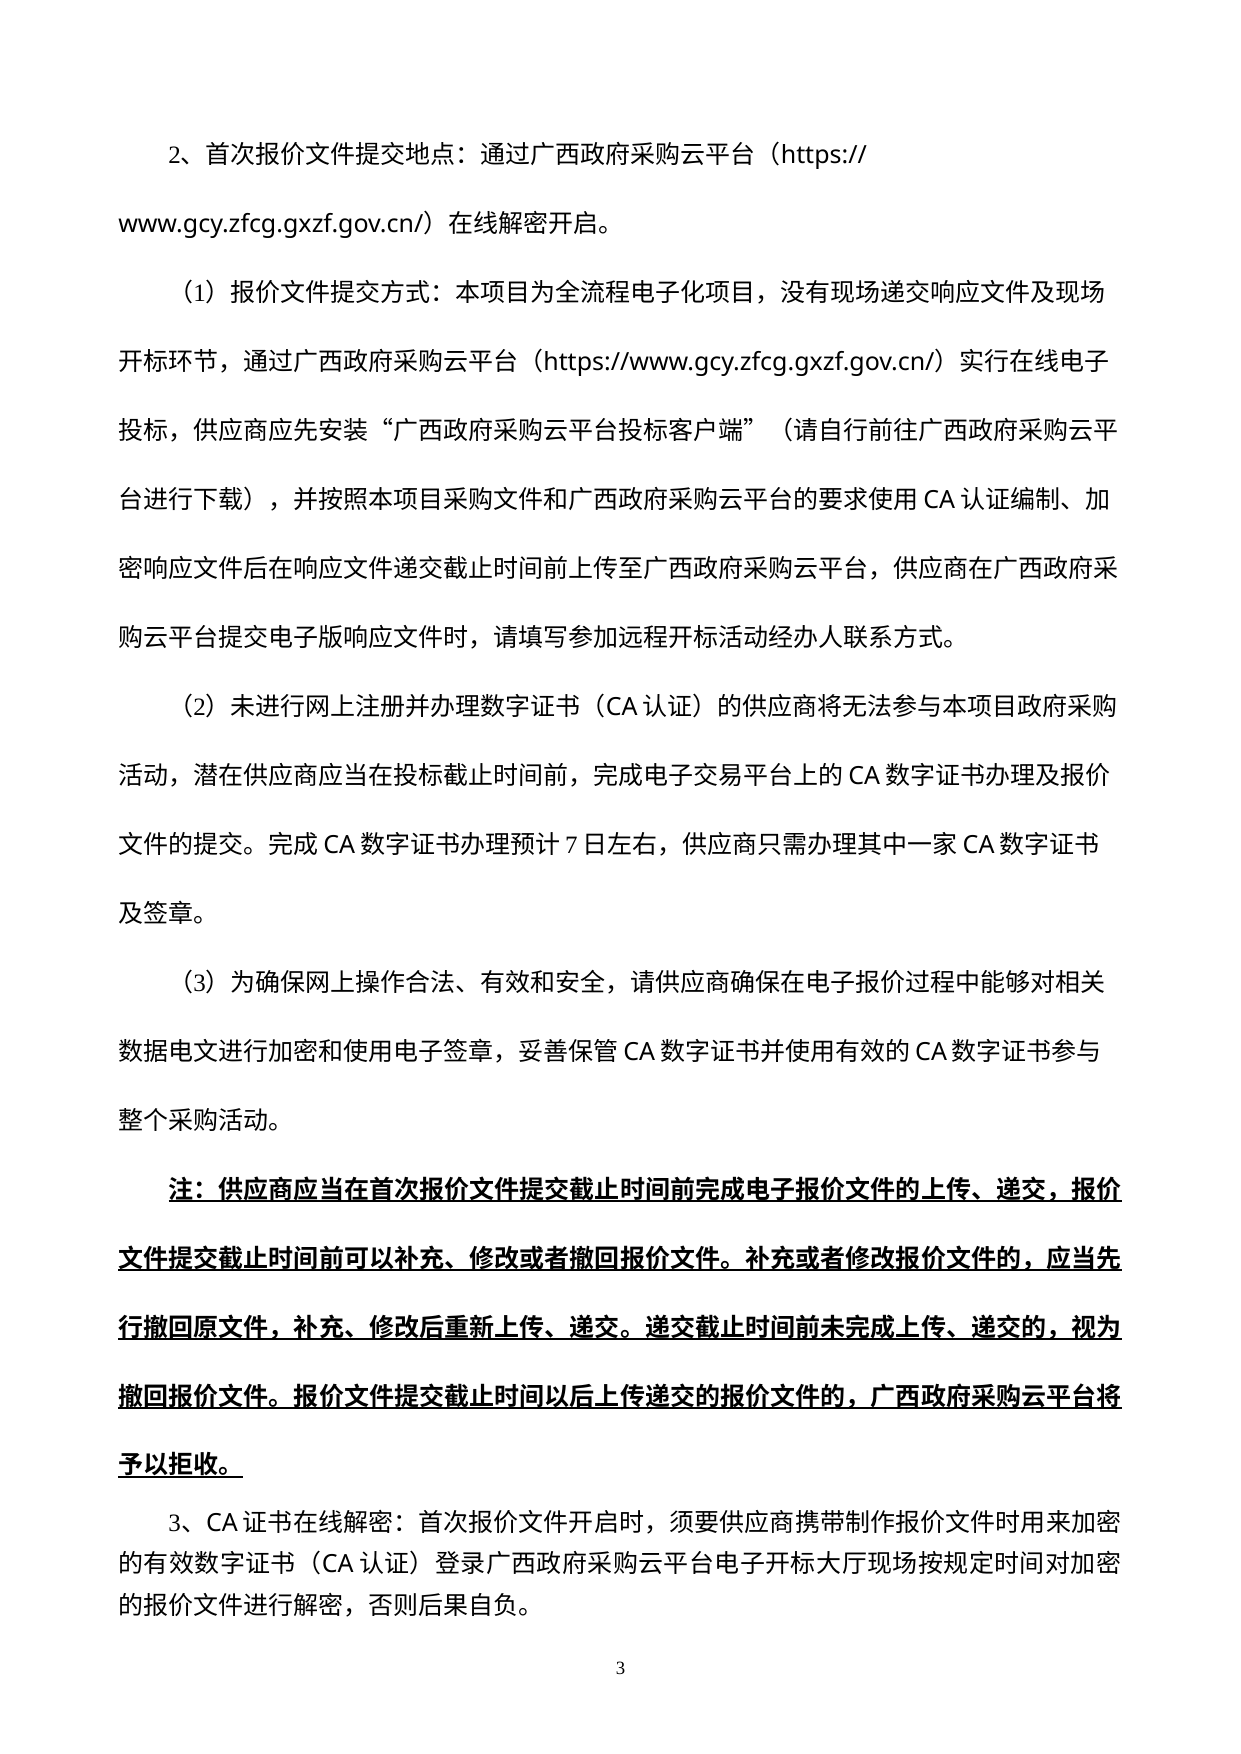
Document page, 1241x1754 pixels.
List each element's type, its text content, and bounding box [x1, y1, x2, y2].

text 注：供应商应当在首次报价文件提交截止时间前完成电子报价文件的上传、递交，报价文件提交截止时间前可以补充、修改或者撤回报价文件。补充或者修改报价文件的，应当先行撤回原文件，补充、修改后重新上传、递交。递交截止时间前未完成上传、递交的，视为撤回报价文件。报价文件提交截止时间以后上传递交的报价文件的，广西政府采购云平台将予以拒收。 [118, 1153, 1122, 1269]
text （1）报价文件提交方式：本项目为全流程电子化项目，没有现场递交响应文件及现场开标环节，通过广西政府采购云平台（https://www.gcy.zfcg.gxzf.gov.cn/）实行在线电子投标，供应商应先安装“广西政府采购云平台投标客户端”（请自行前往广西政府采购云平台进行下载），并按照本项目采购文件和广西政府采购云平台的要求使用CA认证编制、加密响应文件后在响应文件递交截止时间前上传至广西政府采购云平台，供应商在广西政府采购云平台提交电子版响应文件时，请填写参加远程开标活动经办人联系方式。 [118, 256, 1122, 670]
text （3）为确保网上操作合法、有效和安全，请供应商确保在电子报价过程中能够对相关数据电文进行加密和使用电子签章，妥善保管CA数字证书并使用有效的CA数字证书参与整个采购活动。 [118, 946, 1122, 1153]
text 注：供应商应当在首次报价文件提交截止时间前完成电子报价文件的上传、递交，报价文件提交截止时间前可以补充、修改或者撤回报价文件。补充或者修改报价文件的，应当先行撤回原文件，补充、修改后重新上传、递交。递交截止时间前未完成上传、递交的，视为撤回报价文件。报价文件提交截止时间以后上传递交的报价文件的，广西政府采购云平台将予以拒收。 [118, 1409, 1122, 1498]
text （2）未进行网上注册并办理数字证书（CA认证）的供应商将无法参与本项目政府采购活动，潜在供应商应当在投标截止时间前，完成电子交易平台上的CA数字证书办理及报价文件的提交。完成CA数字证书办理预计7日左右，供应商只需办理其中一家CA数字证书及签章。 [118, 670, 1122, 946]
text 3、CA证书在线解密：首次报价文件开启时，须要供应商携带制作报价文件时用来加密的有效数字证书（CA认证）登录广西政府采购云平台电子开标大厅现场按规定时间对加密的报价文件进行解密，否则后果自负。 [118, 1498, 1122, 1623]
text 注：供应商应当在首次报价文件提交截止时间前完成电子报价文件的上传、递交，报价文件提交截止时间前可以补充、修改或者撤回报价文件。补充或者修改报价文件的，应当先行撤回原文件，补充、修改后重新上传、递交。递交截止时间前未完成上传、递交的，视为撤回报价文件。报价文件提交截止时间以后上传递交的报价文件的，广西政府采购云平台将予以拒收。 [118, 1271, 1122, 1338]
text 2、首次报价文件提交地点：通过广西政府采购云平台（https://www.gcy.zfcg.gxzf.gov.cn/）在线解密开启。 [118, 118, 1122, 256]
text 注：供应商应当在首次报价文件提交截止时间前完成电子报价文件的上传、递交，报价文件提交截止时间前可以补充、修改或者撤回报价文件。补充或者修改报价文件的，应当先行撤回原文件，补充、修改后重新上传、递交。递交截止时间前未完成上传、递交的，视为撤回报价文件。报价文件提交截止时间以后上传递交的报价文件的，广西政府采购云平台将予以拒收。 [118, 1340, 1122, 1407]
